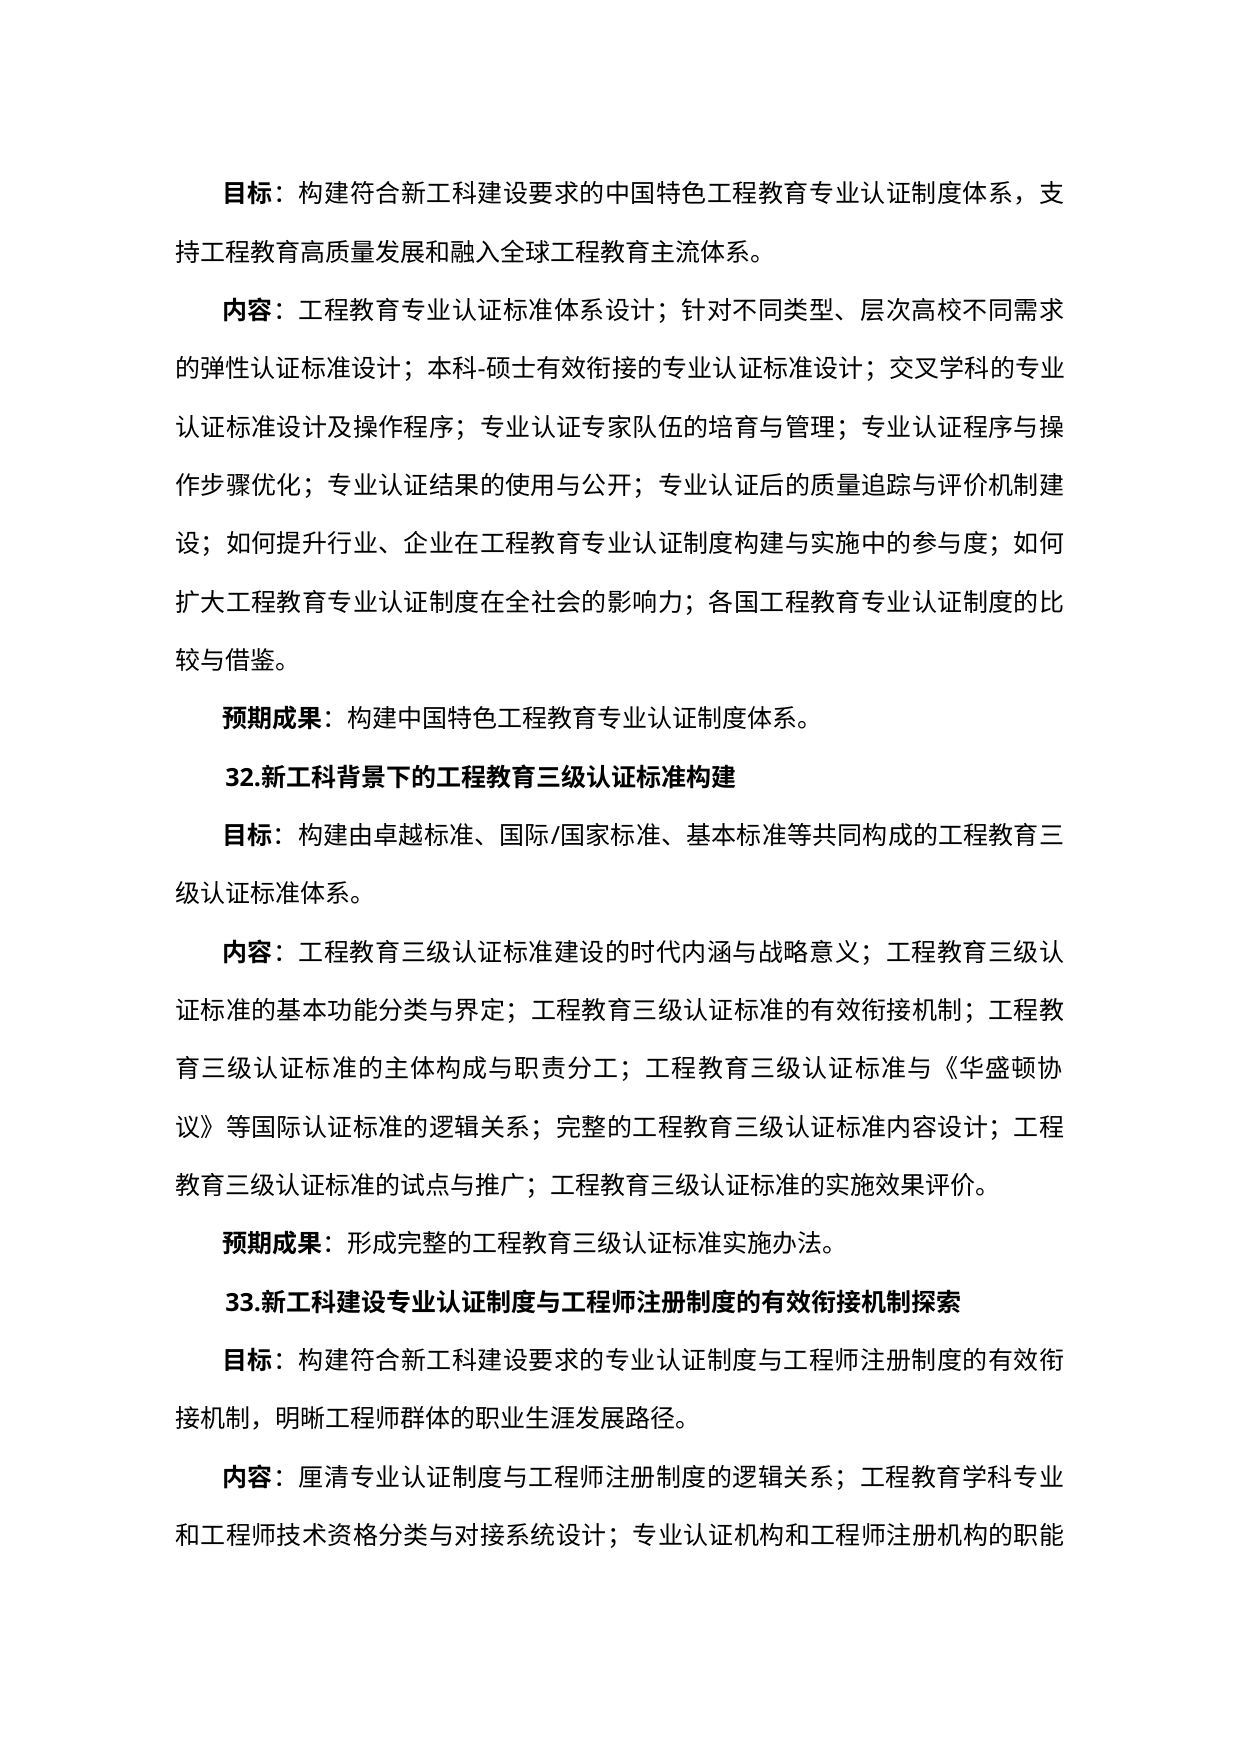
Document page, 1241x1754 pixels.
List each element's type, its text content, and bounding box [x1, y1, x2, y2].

text 内容：工程教育专业认证标准体系设计；针对不同类型、层次高校不同需求的弹性认证标准设计；本科-硕士有效衔接的专业认证标准设计；交叉学科的专业认证标准设计及操作程序；专业认证专家队伍的培育与管理；专业认证程序与操作步骤优化；专业认证结果的使用与公开；专业认证后的质量追踪与评价机制建设；如何提升行业、企业在工程教育专业认证制度构建与实施中的参与度；如何扩大工程教育专业认证制度在全社会的影响力；各国工程教育专业认证制度的比较与借鉴。 [175, 273, 1065, 681]
text 32.新工科背景下的工程教育三级认证标准构建 [175, 739, 1065, 798]
text 预期成果：构建中国特色工程教育专业认证制度体系。 [175, 681, 1065, 739]
text 预期成果：形成完整的工程教育三级认证标准实施办法。 [175, 1206, 1065, 1264]
text 目标：构建由卓越标准、国际/国家标准、基本标准等共同构成的工程教育三级认证标准体系。 [175, 798, 1065, 914]
text 目标：构建符合新工科建设要求的中国特色工程教育专业认证制度体系，支持工程教育高质量发展和融入全球工程教育主流体系。 [175, 156, 1065, 273]
text 33.新工科建设专业认证制度与工程师注册制度的有效衔接机制探索 [175, 1264, 1065, 1323]
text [175, 1439, 1065, 1556]
text 目标：构建符合新工科建设要求的专业认证制度与工程师注册制度的有效衔接机制，明晰工程师群体的职业生涯发展路径。 [175, 1323, 1065, 1439]
text 内容：工程教育三级认证标准建设的时代内涵与战略意义；工程教育三级认证标准的基本功能分类与界定；工程教育三级认证标准的有效衔接机制；工程教育三级认证标准的主体构成与职责分工；工程教育三级认证标准与《华盛顿协议》等国际认证标准的逻辑关系；完整的工程教育三级认证标准内容设计；工程教育三级认证标准的试点与推广；工程教育三级认证标准的实施效果评价。 [175, 914, 1065, 1206]
